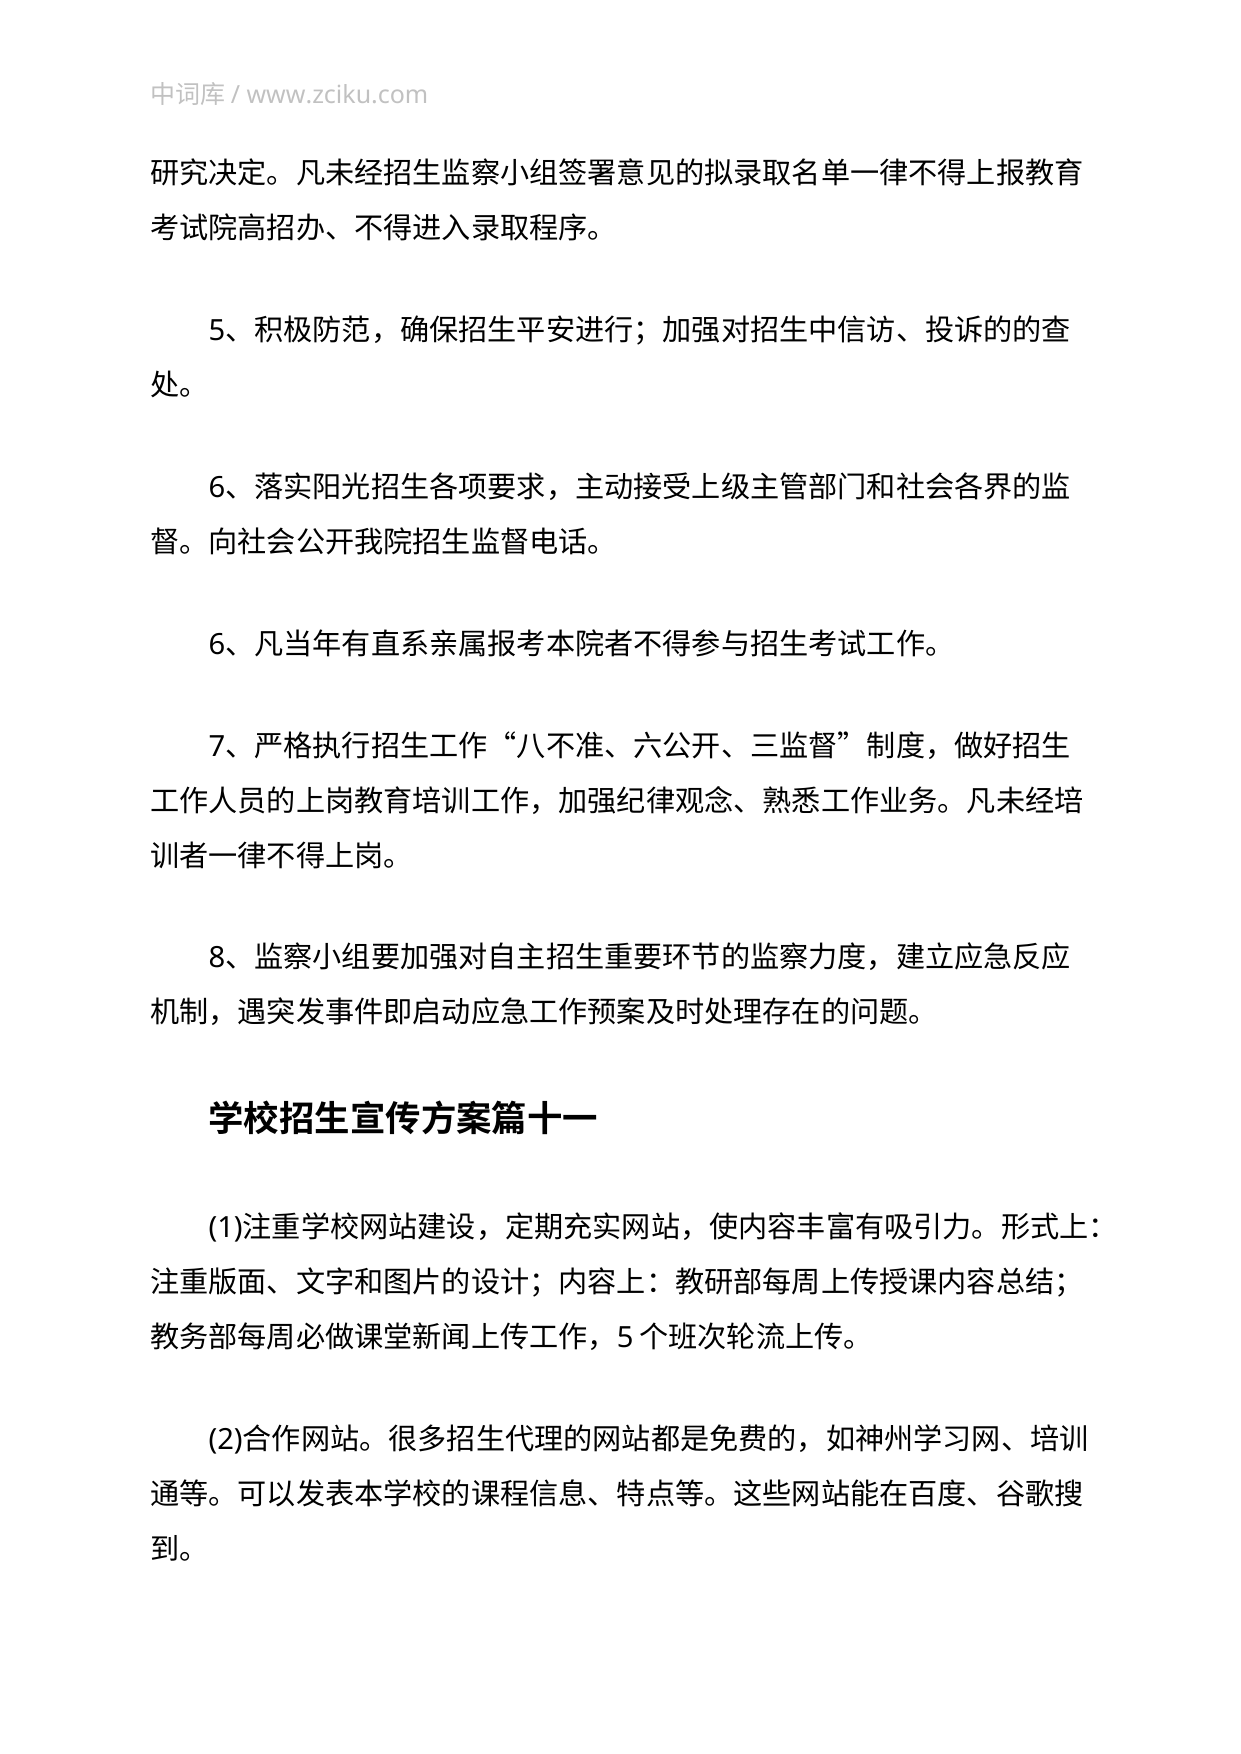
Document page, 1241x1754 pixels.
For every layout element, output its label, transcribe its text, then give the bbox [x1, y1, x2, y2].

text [150, 150, 1090, 247]
text 学校招生宣传方案篇十一 [150, 1091, 1090, 1142]
text (2)合作网站。很多招生代理的网站都是免费的，如神州学习网、培训通等。可以发表本学校的课程信息、特点等。这些网站能在百度、谷歌搜到。 [150, 1416, 1090, 1568]
text 5、积极防范，确保招生平安进行；加强对招生中信访、投诉的的查处。 [150, 307, 1090, 404]
text 6、凡当年有直系亲属报考本院者不得参与招生考试工作。 [150, 620, 1090, 663]
text 6、落实阳光招生各项要求，主动接受上级主管部门和社会各界的监督。向社会公开我院招生监督电话。 [150, 463, 1090, 561]
text (1)注重学校网站建设，定期充实网站，使内容丰富有吸引力。形式上：注重版面、文字和图片的设计；内容上：教研部每周上传授课内容总结；教务部每周必做课堂新闻上传工作，5个班次轮流上传。 [150, 1204, 1090, 1356]
text 8、监察小组要加强对自主招生重要环节的监察力度，建立应急反应机制，遇突发事件即启动应急工作预案及时处理存在的问题。 [150, 934, 1090, 1031]
text 7、严格执行招生工作“八不准、六公开、三监督”制度，做好招生工作人员的上岗教育培训工作，加强纪律观念、熟悉工作业务。凡未经培训者一律不得上岗。 [150, 722, 1090, 874]
